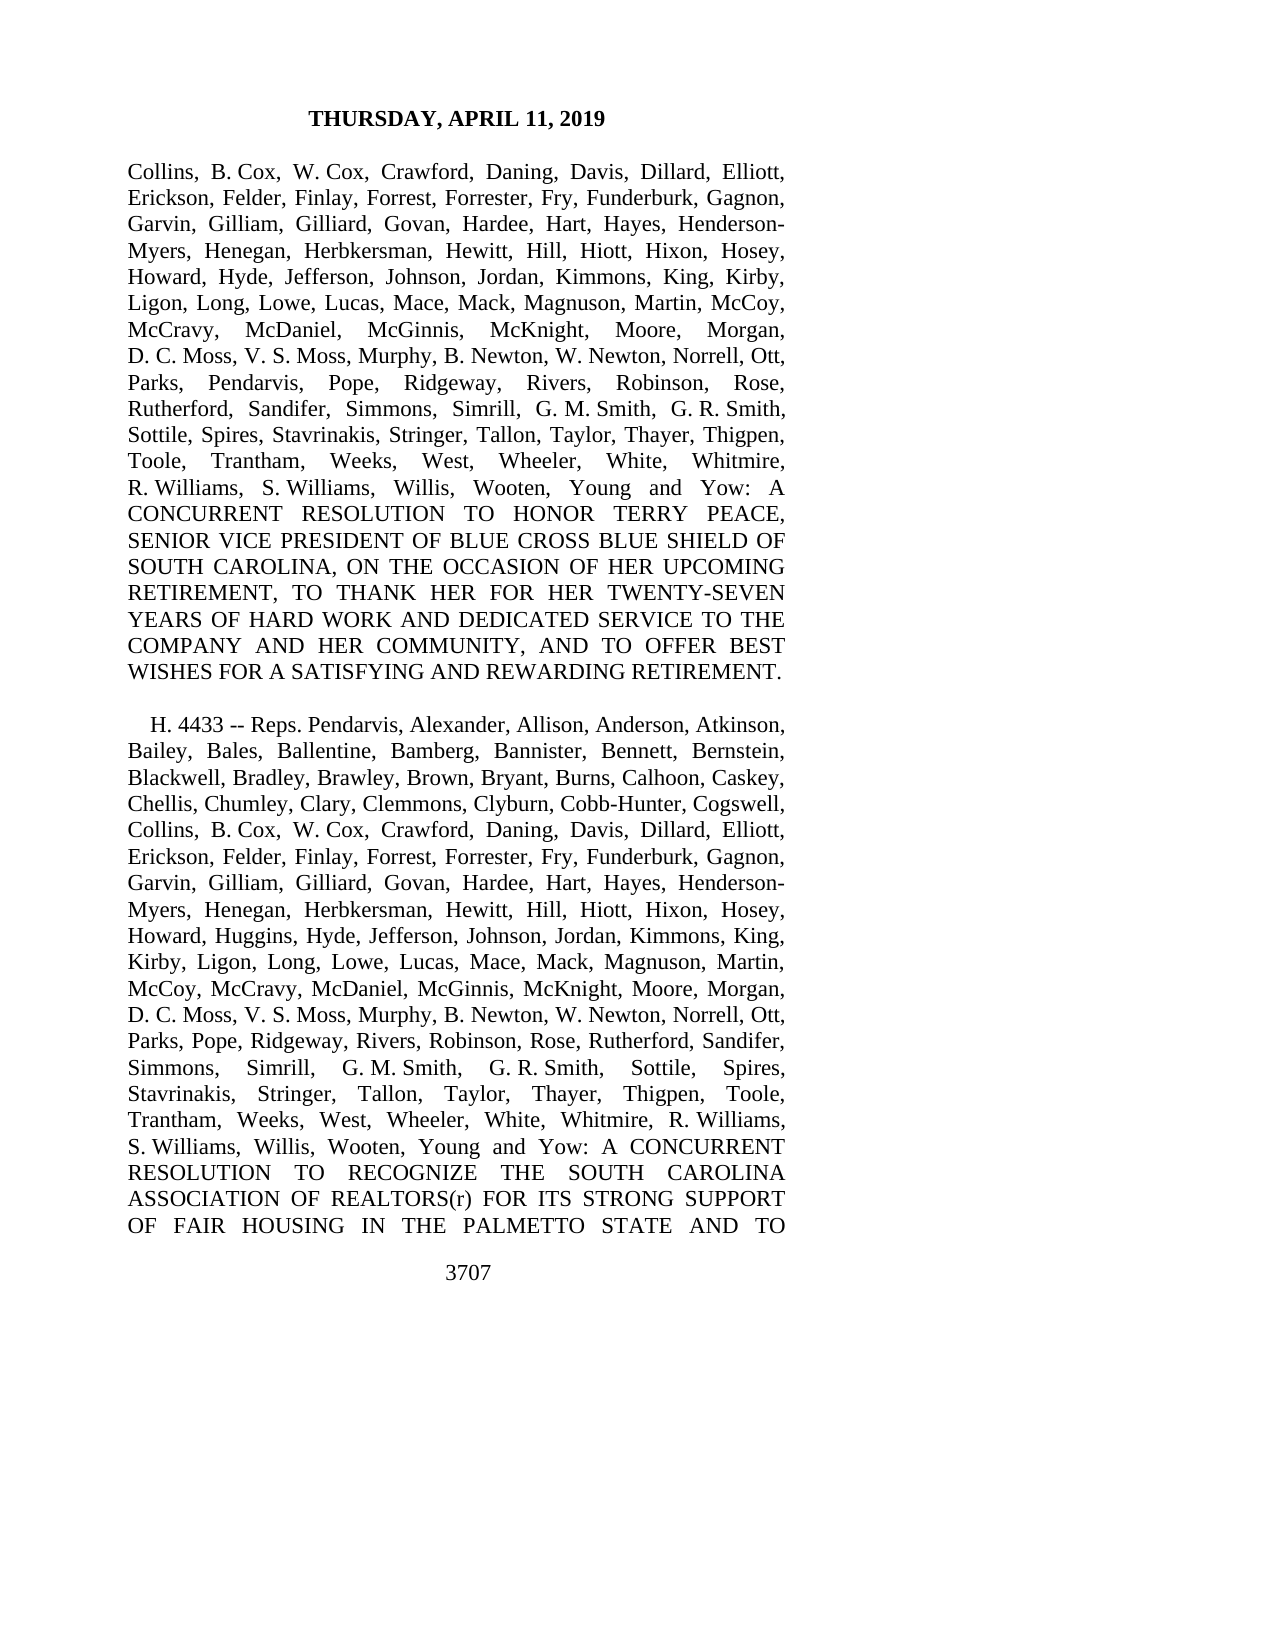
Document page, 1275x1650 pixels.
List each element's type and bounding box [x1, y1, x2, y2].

text [127, 158, 786, 685]
text [127, 711, 786, 1238]
